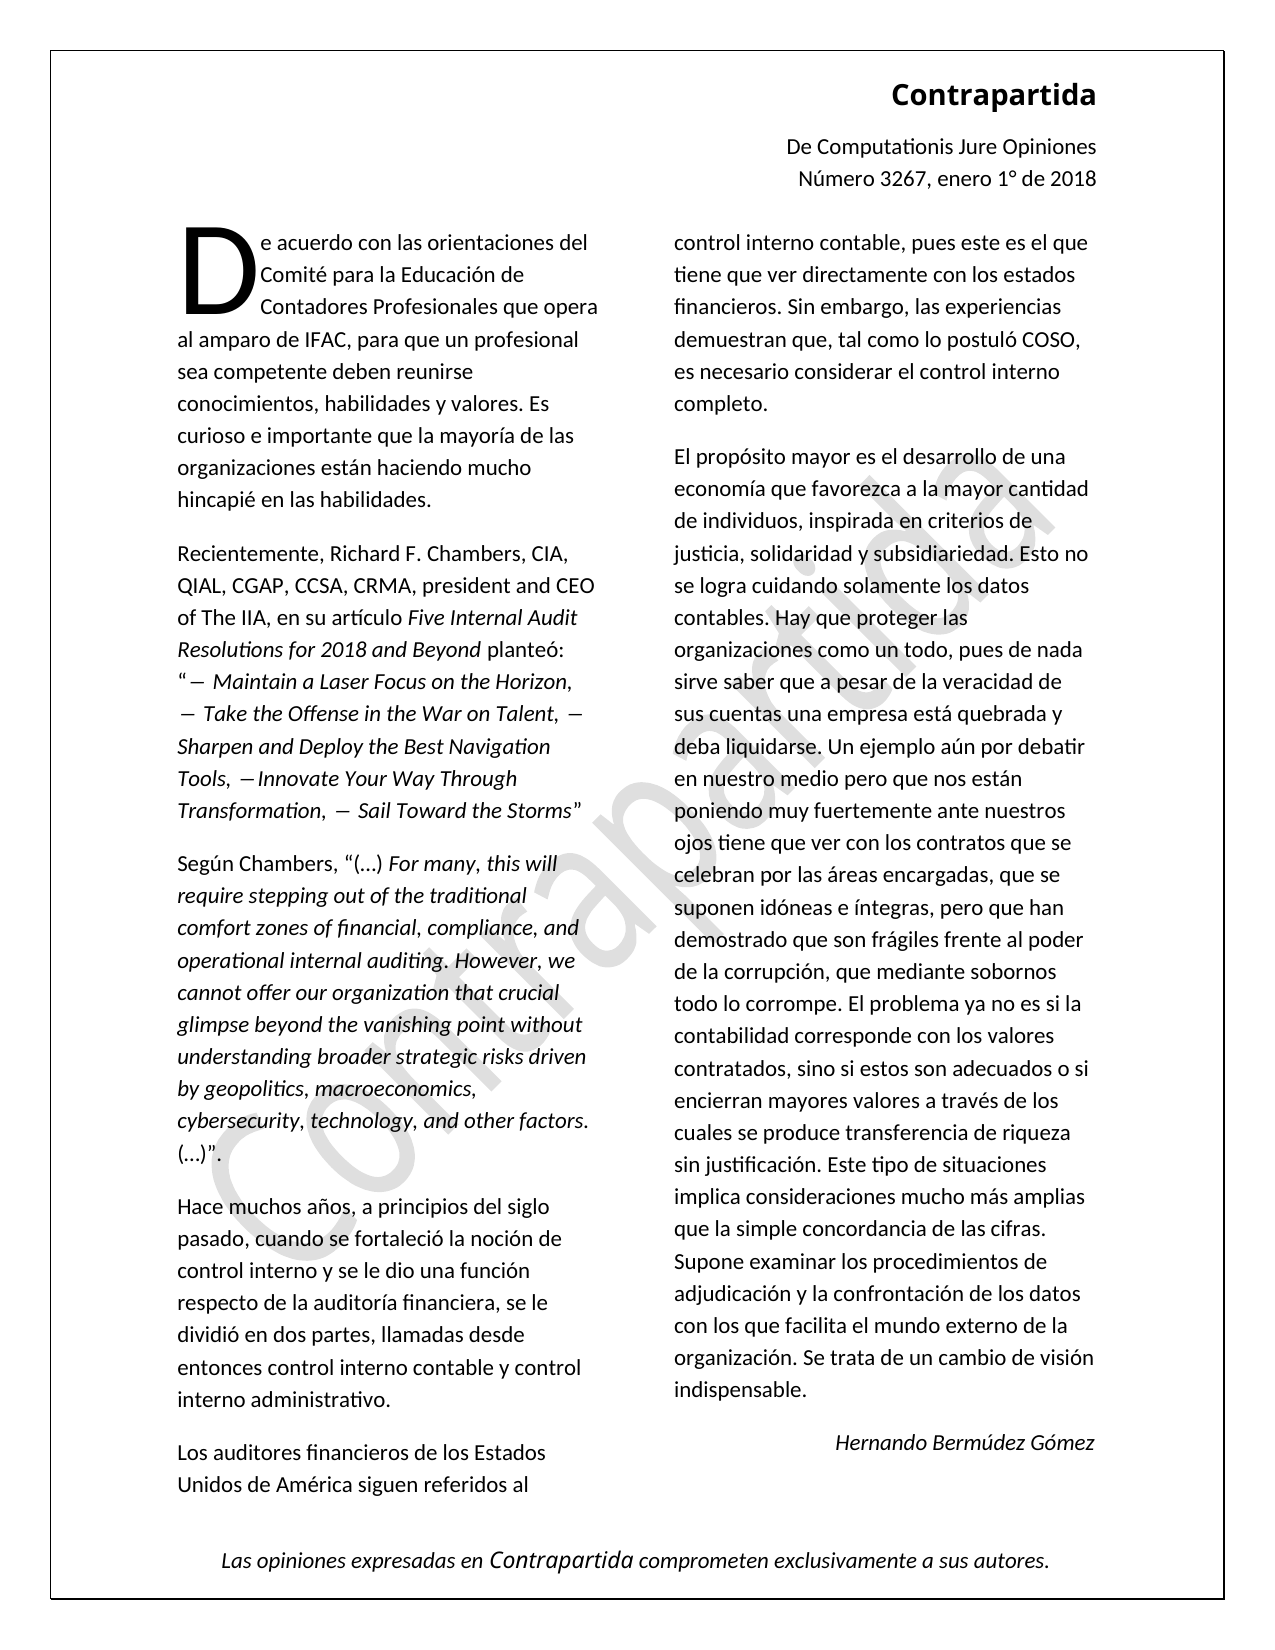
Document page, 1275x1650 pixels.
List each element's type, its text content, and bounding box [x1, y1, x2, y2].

text e acuerdo con las orientaciones del Comité para la Educación de Contadores Profesionales que opera al amparo de IFAC, para que un profesional sea competente deben reunirse conocimientos, habilidades y valores. Es curioso e importante que la mayoría de las organizaciones están haciendo mucho hincapié en las habilidades. [177, 228, 600, 514]
text Hace muchos años, a principios del siglo pasado, cuando se fortaleció la noción de control interno y se le dio una función respecto de la auditoría financiera, se le dividió en dos partes, llamadas desde entonces control interno contable y control interno administrativo. [177, 1192, 600, 1413]
text Recientemente, Richard F. Chambers, CIA, QIAL, CGAP, CCSA, CRMA, president and CEO of The IIA, en su artículo Five Internal Audit Resolutions for 2018 and Beyond planteó: “― Maintain a Laser Focus on the Horizon, ― Take the Offense in the War on Talent, ― Sharpen and Deploy the Best Navigation Tools, ―Innovate Your Way Through Transformation, ― Sail Toward the Storms” [177, 539, 600, 824]
text Según Chambers, “(…) For many, this will require stepping out of the traditional comfort zones of financial, compliance, and operational internal auditing. However, we cannot offer our organization that crucial glimpse beyond the vanishing point without understanding broader strategic risks driven by geopolitics, macroeconomics, cybersecurity, technology, and other factors. (…)”. [177, 849, 600, 1167]
text Los auditores financieros de los Estados Unidos de América siguen referidos al control interno contable, pues este es el que tiene que ver directamente con los estados financieros. Sin embargo, las experiencias demuestran que, tal como lo postuló COSO, es necesario considerar el control interno completo. [177, 1438, 600, 1498]
text El propósito mayor es el desarrollo de una economía que favorezca a la mayor cantidad de individuos, inspirada en criterios de justicia, solidaridad y subsidiariedad. Esto no se logra cuidando solamente los datos contables. Hay que proteger las organizaciones como un todo, pues de nada sirve saber que a pesar de la veracidad de sus cuentas una empresa está quebrada y deba liquidarse. Un ejemplo aún por debatir en nuestro medio pero que nos están poniendo muy fuertemente ante nuestros ojos tiene que ver con los contratos que se celebran por las áreas encargadas, que se suponen idóneas e íntegras, pero que han demostrado que son frágiles frente al poder de la corrupción, que mediante sobornos todo lo corrompe. El problema ya no es si la contabilidad corresponde con los valores contratados, sino si estos son adecuados o si encierran mayores valores a través de los cuales se produce transferencia de riqueza sin justificación. Este tipo de situaciones implica consideraciones mucho más amplias que la simple concordancia de las cifras. Supone examinar los procedimientos de adjudicación y la confrontación de los datos con los que facilita el mundo externo de la organización. Se trata de un cambio de visión indispensable. [674, 442, 1097, 1403]
text Hernando Bermúdez Gómez [674, 1428, 1097, 1457]
text Los auditores financieros de los Estados Unidos de América siguen referidos al control interno contable, pues este es el que tiene que ver directamente con los estados financieros. Sin embargo, las experiencias demuestran que, tal como lo postuló COSO, es necesario considerar el control interno completo. [674, 228, 1097, 417]
